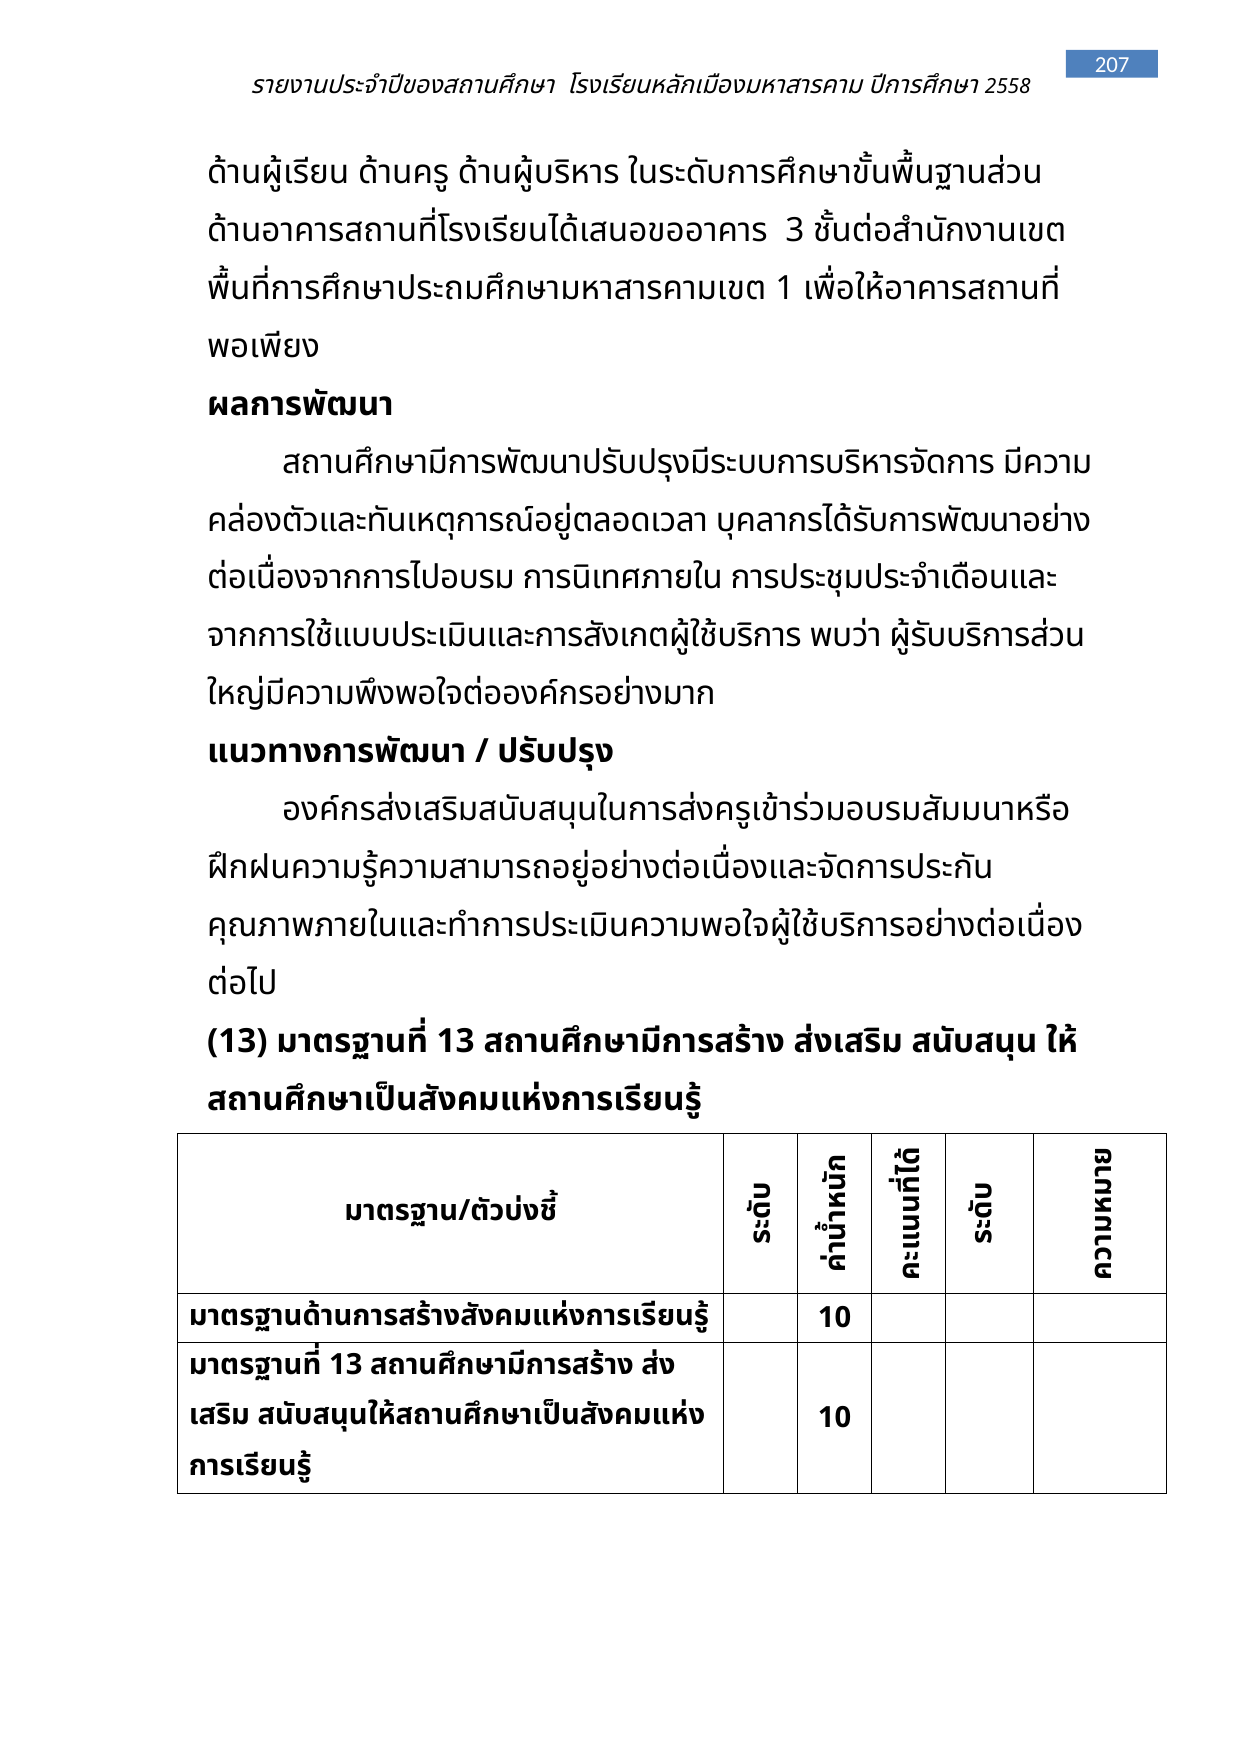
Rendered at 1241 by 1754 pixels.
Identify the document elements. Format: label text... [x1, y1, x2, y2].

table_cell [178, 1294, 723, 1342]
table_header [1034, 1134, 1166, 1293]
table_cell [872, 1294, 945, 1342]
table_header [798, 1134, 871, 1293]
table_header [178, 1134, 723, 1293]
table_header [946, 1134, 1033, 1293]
text แนวทางการพัฒนา / ปรับปรุง [207, 727, 1097, 778]
text องค์กรส่งเสริมสนับสนุนในการส่งครูเข้าร่วมอบรมสัมมนาหรือฝึกฝนความรู้ความสามารถอยู่อย่างต่อเนื่องและจัดการประกันคุณภาพภายในและทำการประเมินความพอใจผู้ใช้บริการอย่างต่อเนื่องต่อไป [207, 785, 1097, 1009]
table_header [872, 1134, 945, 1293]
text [207, 148, 1097, 372]
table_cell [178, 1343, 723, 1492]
text ผลการพัฒนา [207, 380, 1097, 430]
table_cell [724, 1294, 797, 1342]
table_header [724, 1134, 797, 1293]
text สถานศึกษามีการพัฒนาปรับปรุงมีระบบการบริหารจัดการ มีความคล่องตัวและทันเหตุการณ์อยู่ตลอดเวลา บุคลากรได้รับการพัฒนาอย่างต่อเนื่องจากการไปอบรม การนิเทศภายใน การประชุมประจำเดือนและจากการใช้แบบประเมินและการสังเกตผู้ใช้บริการ พบว่า ผู้รับบริการส่วนใหญ่มีความพึงพอใจต่อองค์กรอย่างมาก [207, 438, 1097, 720]
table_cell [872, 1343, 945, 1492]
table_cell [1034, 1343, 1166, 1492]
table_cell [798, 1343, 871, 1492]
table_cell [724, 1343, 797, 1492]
text (13) มาตรฐานที่ 13 สถานศึกษามีการสร้าง ส่งเสริม สนับสนุน ให้สถานศึกษาเป็นสังคมแห่งการเรียนรู้ [207, 1017, 1097, 1126]
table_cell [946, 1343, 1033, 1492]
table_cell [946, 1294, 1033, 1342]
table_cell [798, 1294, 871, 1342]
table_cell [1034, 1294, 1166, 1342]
